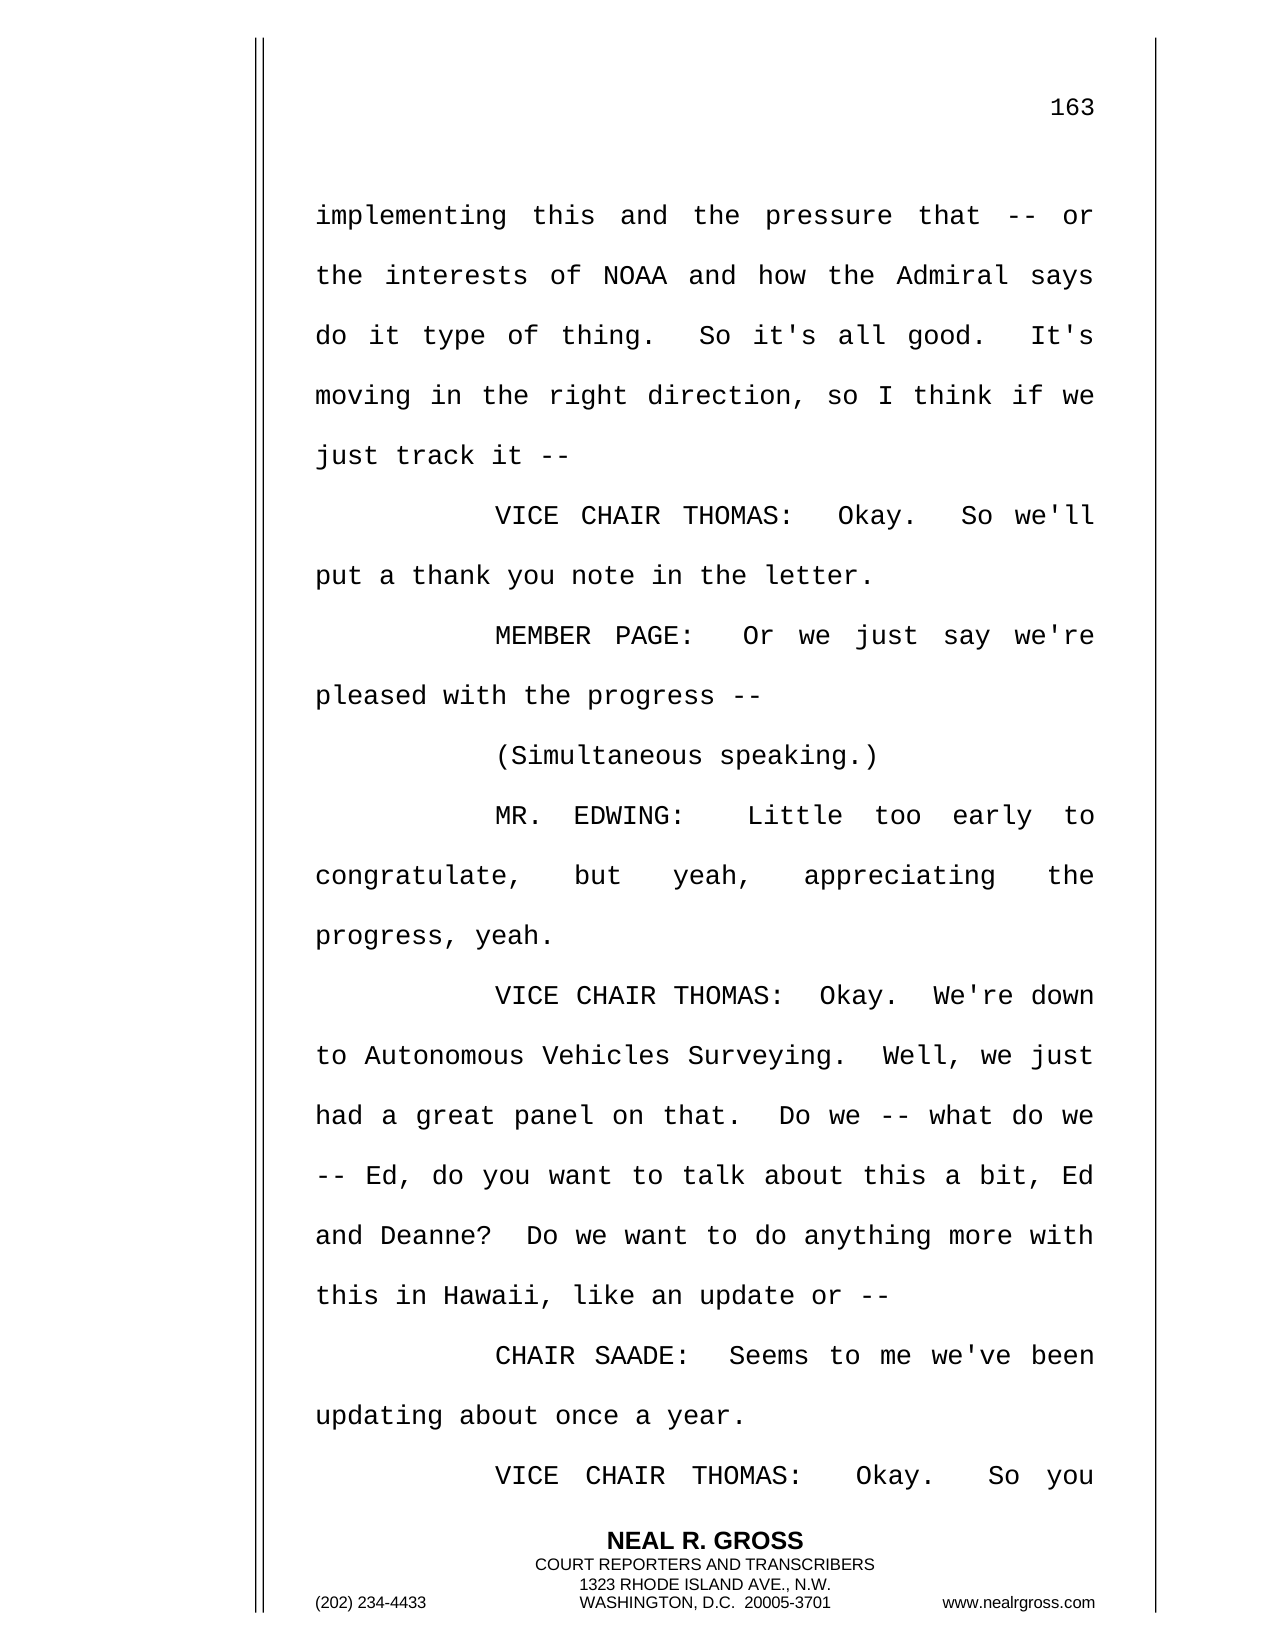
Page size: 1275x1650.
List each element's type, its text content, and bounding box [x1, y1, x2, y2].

text MEMBER PAGE: Or we just say we're pleased with the progress -- [315, 597, 1095, 717]
text MR. EDWING: Little too early to congratulate, but yeah, appreciating the progress, yeah. [315, 777, 1095, 957]
text VICE CHAIR THOMAS: Okay. We're down to Autonomous Vehicles Surveying. Well, we just had a great panel on that. Do we -- what do we -- Ed, do you want to talk about this a bit, Ed and Deanne? Do we want to do anything more with this in Hawaii, like an update or -- [315, 957, 1095, 1317]
text CHAIR SAADE: Seems to me we've been updating about once a year. [315, 1317, 1095, 1437]
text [315, 177, 1095, 477]
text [315, 1437, 1095, 1497]
text VICE CHAIR THOMAS: Okay. So we'll put a thank you note in the letter. [315, 477, 1095, 597]
text (Simultaneous speaking.) [315, 717, 1095, 777]
